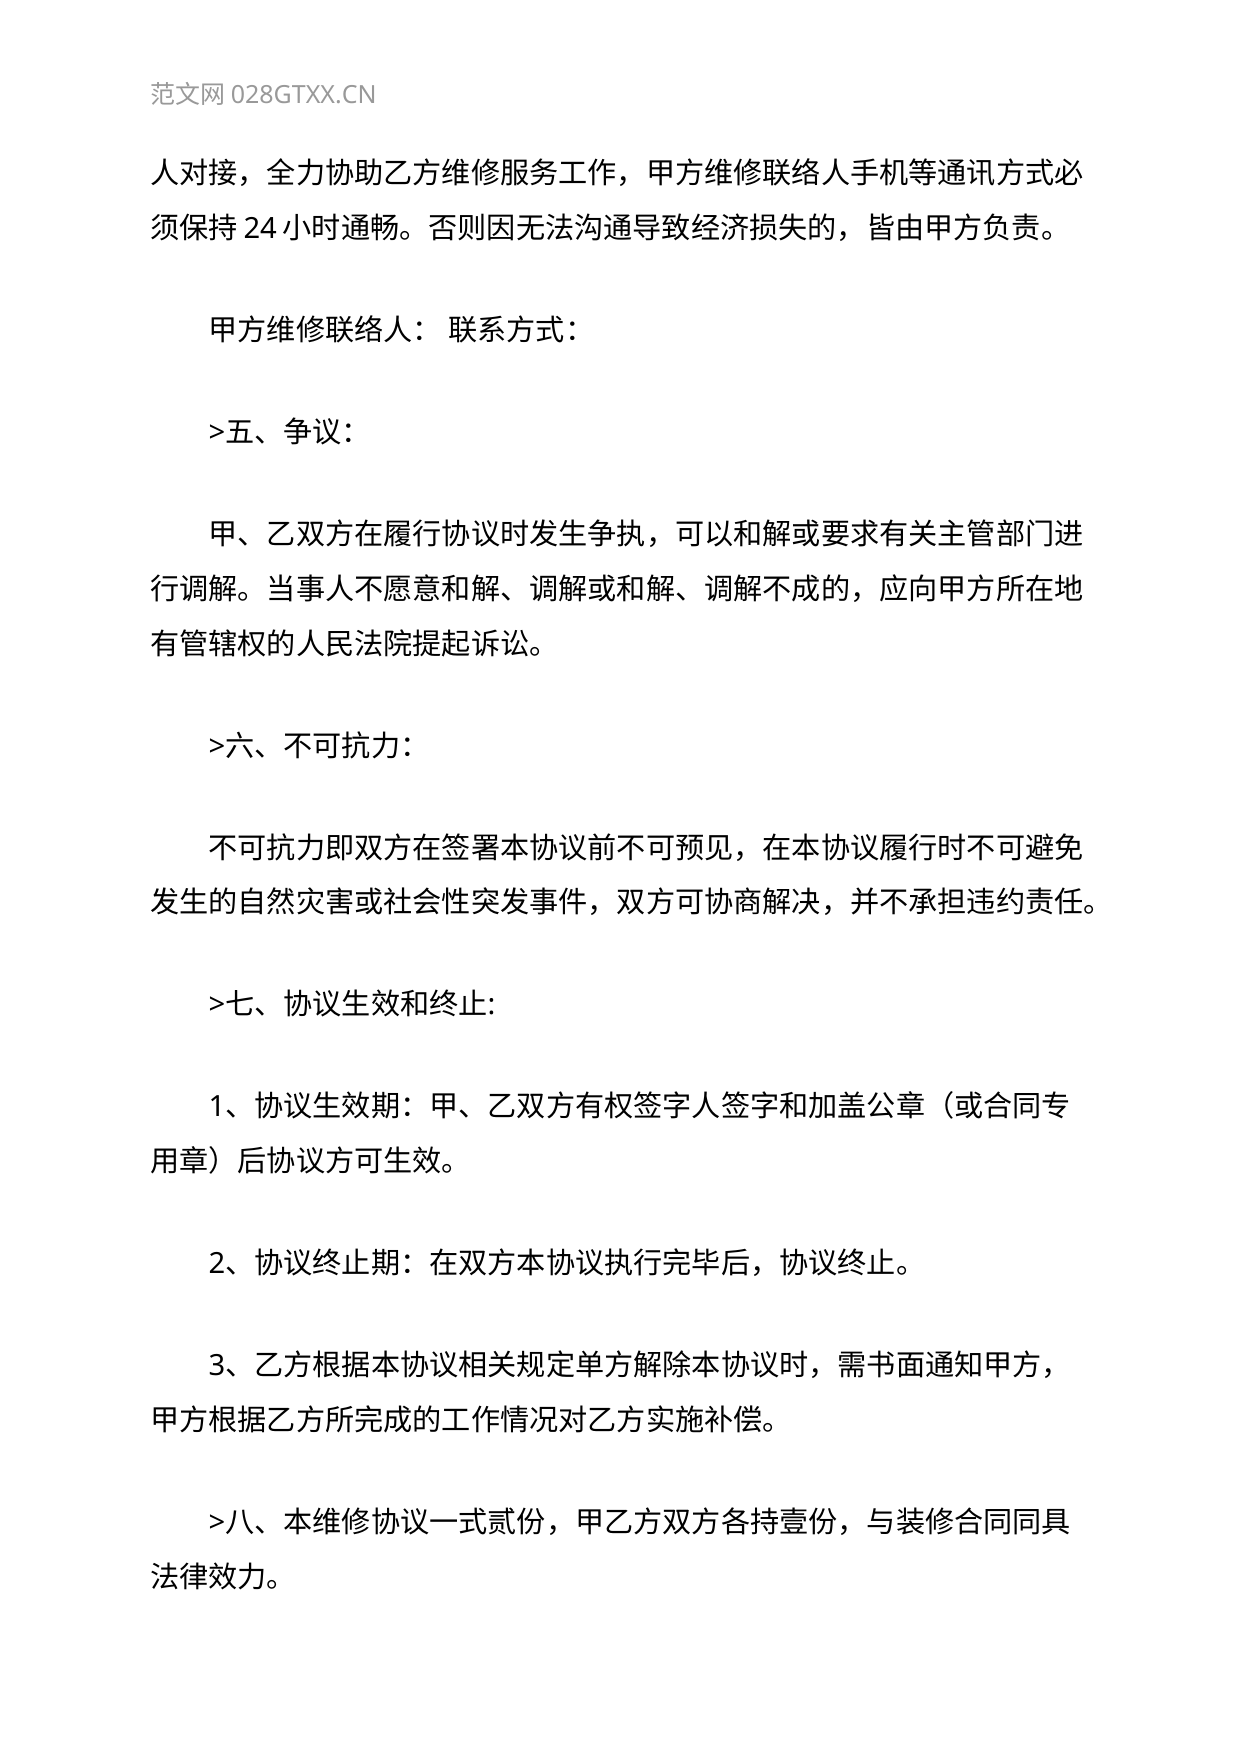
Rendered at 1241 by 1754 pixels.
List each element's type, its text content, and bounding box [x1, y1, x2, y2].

text >五、争议： [150, 409, 1090, 451]
text >八、本维修协议一式贰份，甲乙方双方各持壹份，与装修合同同具法律效力。 [150, 1498, 1090, 1596]
text 甲、乙双方在履行协议时发生争执，可以和解或要求有关主管部门进行调解。当事人不愿意和解、调解或和解、调解不成的，应向甲方所在地有管辖权的人民法院提起诉讼。 [150, 511, 1090, 663]
text 2、协议终止期：在双方本协议执行完毕后，协议终止。 [150, 1239, 1090, 1282]
text 3、乙方根据本协议相关规定单方解除本协议时，需书面通知甲方，甲方根据乙方所完成的工作情况对乙方实施补偿。 [150, 1342, 1090, 1439]
text >七、协议生效和终止: [150, 981, 1090, 1023]
text 甲方维修联络人： 联系方式： [150, 307, 1090, 349]
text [150, 150, 1090, 247]
text 不可抗力即双方在签署本协议前不可预见，在本协议履行时不可避免发生的自然灾害或社会性突发事件，双方可协商解决，并不承担违约责任。 [150, 824, 1090, 921]
text 1、协议生效期：甲、乙双方有权签字人签字和加盖公章（或合同专用章）后协议方可生效。 [150, 1083, 1090, 1180]
text >六、不可抗力： [150, 722, 1090, 764]
